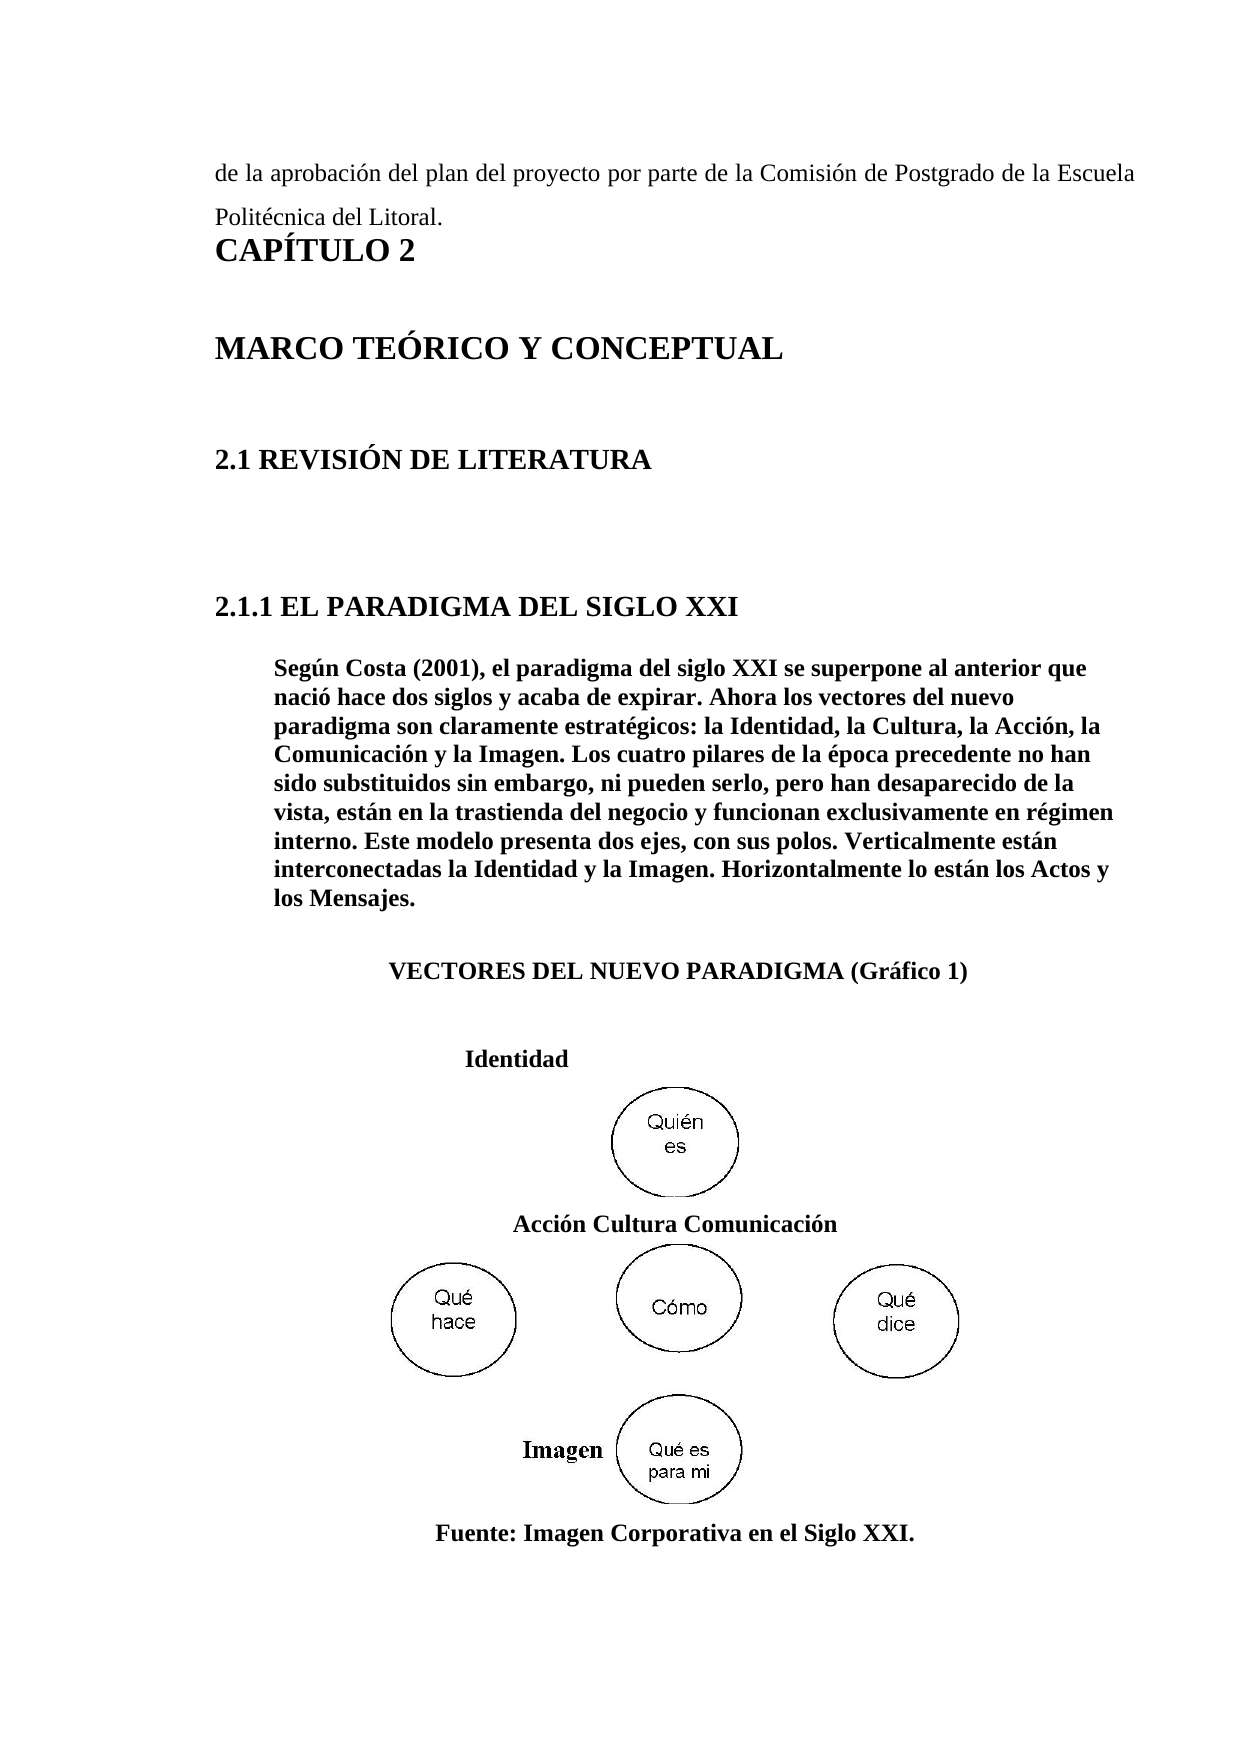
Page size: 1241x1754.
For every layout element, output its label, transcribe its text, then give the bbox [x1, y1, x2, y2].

text Según Costa (2001), el paradigma del siglo XXI se superpone al anterior que nació hace dos siglos y acaba de expirar. Ahora los vectores del nuevo paradigma son claramente estratégicos: la Identidad, la Cultura, la Acción, la Comunicación y la Imagen. Los cuatro pilares de la época precedente no han sido substituidos sin embargo, ni pueden serlo, pero han desaparecido de la vista, están en la trastienda del negocio y funcionan exclusivamente en régimen interno. Este modelo presenta dos ejes, con sus polos. Verticalmente están interconectadas la Identidad y la Imagen. Horizontalmente lo están los Actos y los Mensajes. [274, 653, 1136, 912]
text MARCO TEÓRICO Y CONCEPTUAL [214, 328, 1136, 366]
text VECTORES DEL NUEVO PARADIGMA (Gráfico 1) [214, 956, 1136, 985]
text Identidad [464, 1044, 1136, 1073]
text CAPÍTULO 2 [214, 230, 1136, 269]
text Acción Cultura Comunicación [214, 1209, 1136, 1238]
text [214, 144, 1136, 230]
text 2.1 REVISIÓN DE LITERATURA [214, 442, 1136, 475]
text Fuente: Imagen Corporativa en el Siglo XXI. [214, 1518, 1136, 1547]
picture [390, 1244, 960, 1504]
picture [611, 1087, 740, 1197]
text 2.1.1 EL PARADIGMA DEL SIGLO XXI [214, 589, 1136, 622]
